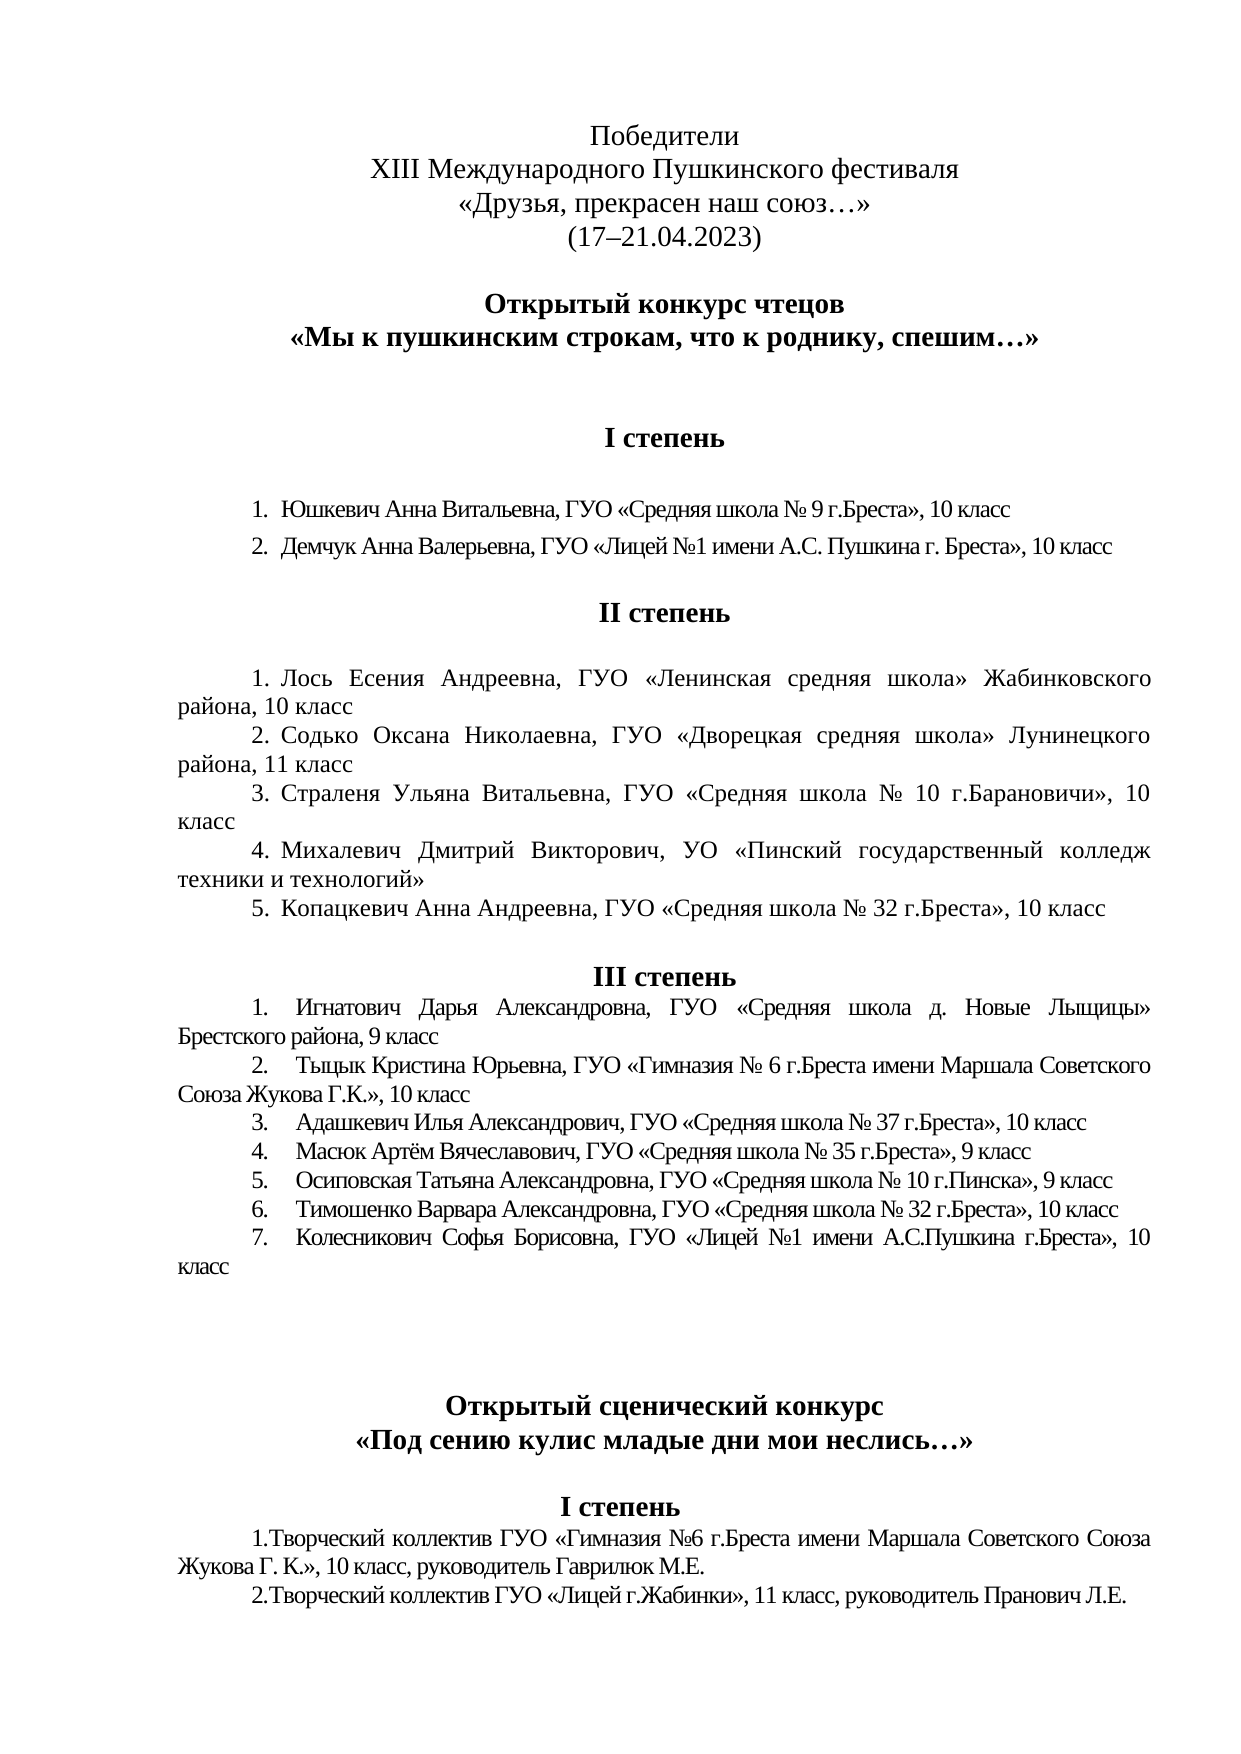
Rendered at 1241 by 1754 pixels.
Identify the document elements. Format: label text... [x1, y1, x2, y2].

list Юшкевич Анна Витальевна, ГУО «Средняя школа № 9 г.Бреста», 10 класс [177, 487, 1152, 524]
list Адашкевич Илья Александрович, ГУО «Средняя школа № 37 г.Бреста», 10 класс [177, 1107, 1152, 1136]
text «Мы к пушкинским строкам, что к роднику, спешим…» [177, 319, 1152, 353]
list Игнатович Дарья Александровна, ГУО «Средняя школа д. Новые Лыщицы» Брестского района, 9 класс [177, 992, 1152, 1050]
text I степень [177, 420, 1152, 453]
list Тыцык Кристина Юрьевна, ГУО «Гимназия № 6 г.Бреста имени Маршала Советского Союза Жукова Г.К.», 10 класс [177, 1050, 1152, 1107]
text «Под сению кулис младые дни мои неслись…» [177, 1422, 1152, 1456]
text Открытый сценический конкурс [177, 1388, 1152, 1422]
list Копацкевич Анна Андреевна, ГУО «Средняя школа № 32 г.Бреста», 10 класс [177, 893, 1152, 921]
text XIII Международного Пушкинского фестиваля [177, 152, 1152, 185]
text III степень [177, 959, 1152, 992]
text Победители [177, 118, 1152, 152]
list Тимошенко Варвара Александровна, ГУО «Средняя школа № 32 г.Бреста», 10 класс [177, 1194, 1152, 1222]
list Содько Оксана Николаевна, ГУО «Дворецкая средняя школа» Лунинецкого района, 11 класс [177, 720, 1152, 778]
list Страленя Ульяна Витальевна, ГУО «Средняя школа № 10 г.Барановичи», 10 класс [177, 778, 1152, 835]
text 1.Творческий коллектив ГУО «Гимназия №6 г.Бреста имени Маршала Советского Союза Жукова Г. К.», 10 класс, руководитель Гаврилюк М.Е. [177, 1523, 1152, 1580]
list Лось Есения Андреевна, ГУО «Ленинская средняя школа» Жабинковского района, 10 класс [177, 663, 1152, 720]
list Масюк Артём Вячеславович, ГУО «Средняя школа № 35 г.Бреста», 9 класс [177, 1136, 1152, 1165]
list Демчук Анна Валерьевна, ГУО «Лицей №1 имени А.С. Пушкина г. Бреста», 10 класс [177, 524, 1152, 562]
list Колесникович Софья Борисовна, ГУО «Лицей №1 имени А.С.Пушкина г.Бреста», 10 класс [177, 1222, 1152, 1280]
text (17–21.04.2023) [177, 219, 1152, 252]
list 2.Творческий коллектив ГУО «Лицей г.Жабинки», 11 класс, руководитель Пранович Л.Е. [177, 1580, 1152, 1609]
text Открытый конкурс чтецов [177, 286, 1152, 319]
list Осиповская Татьяна Александровна, ГУО «Средняя школа № 10 г.Пинска», 9 класс [177, 1165, 1152, 1194]
text «Друзья, прекрасен наш союз…» [177, 185, 1152, 219]
text II степень [177, 596, 1152, 629]
text I степень [88, 1489, 1152, 1523]
list Михалевич Дмитрий Викторович, УО «Пинский государственный колледж техники и технологий» [177, 835, 1152, 893]
